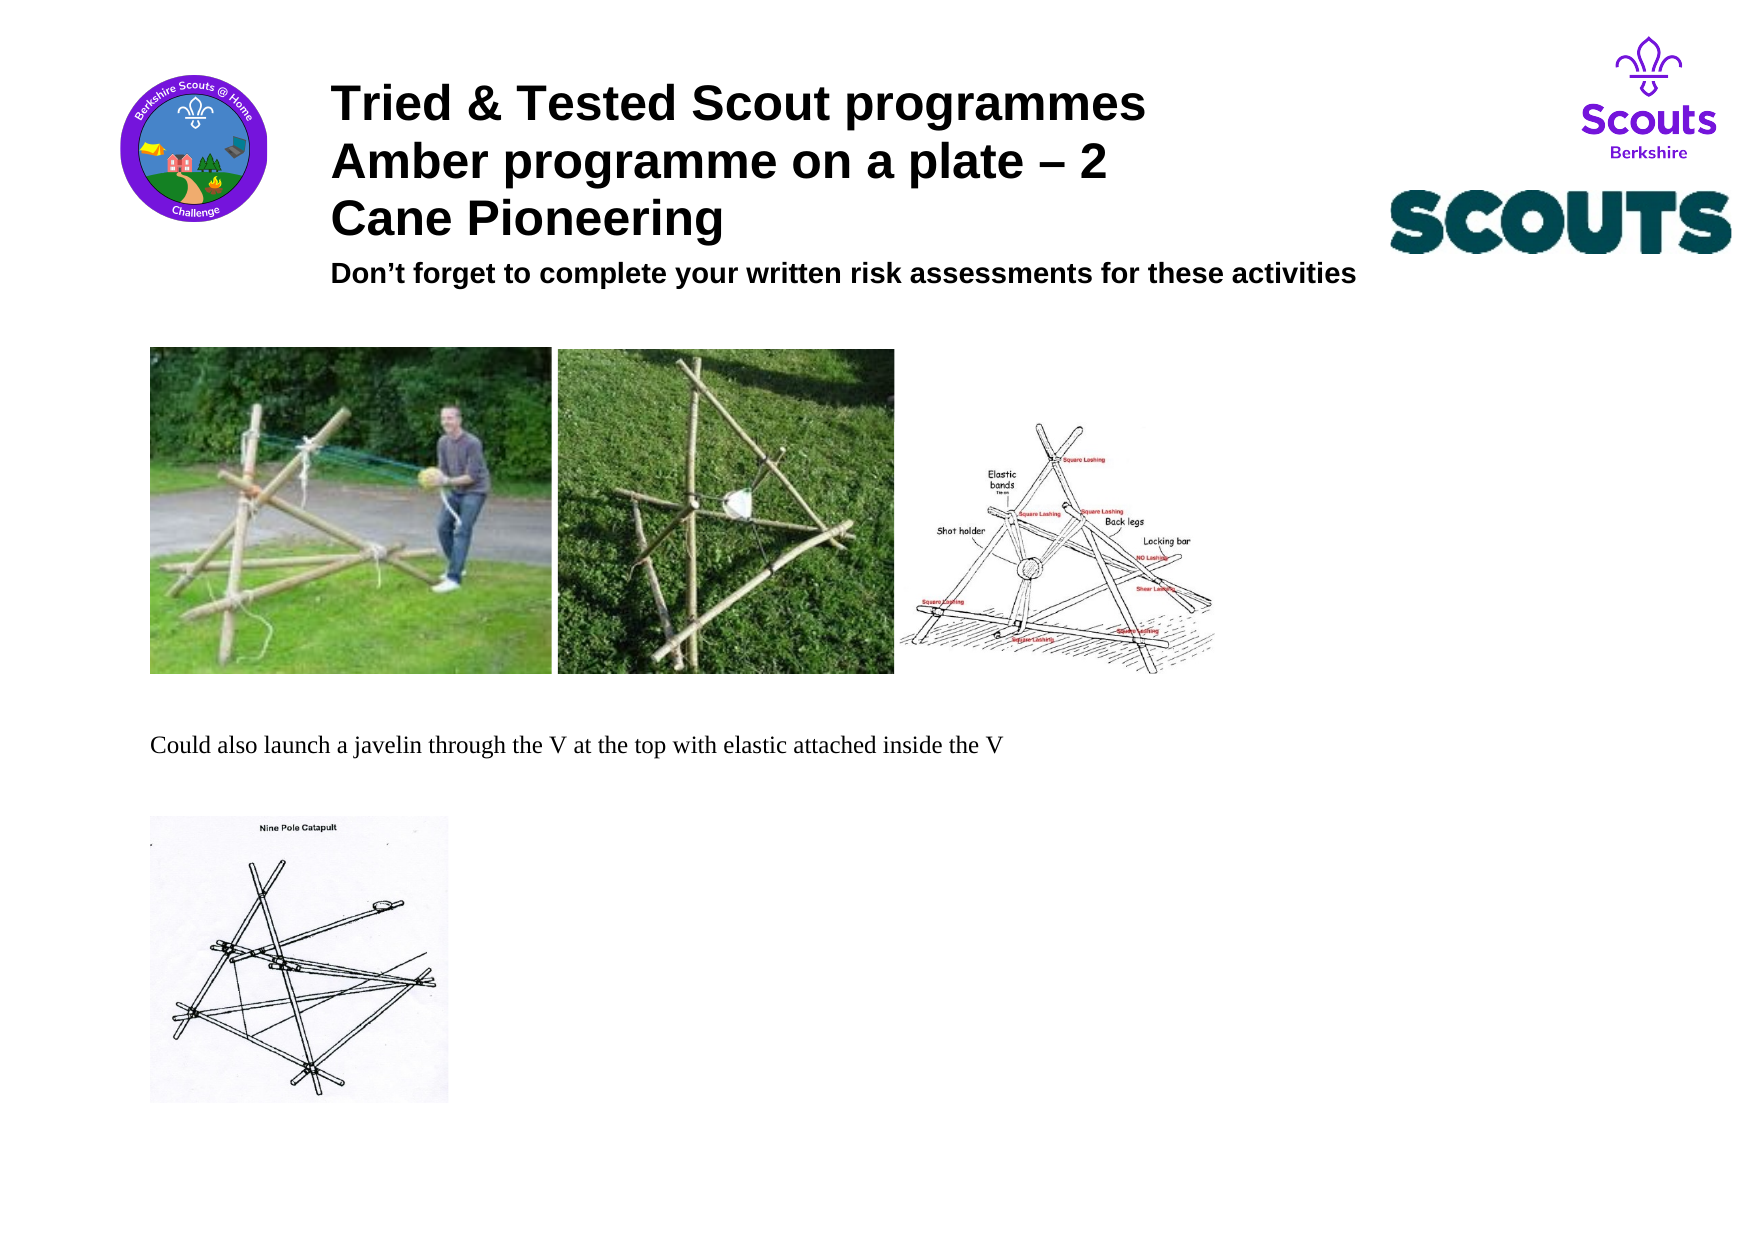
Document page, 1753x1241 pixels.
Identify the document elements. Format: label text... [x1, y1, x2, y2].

text Could also launch a javelin through the V at the top with elastic attached inside the V [150, 731, 1602, 759]
picture [557, 349, 1215, 674]
picture [1390, 190, 1732, 254]
picture [150, 347, 552, 674]
picture [150, 816, 449, 1103]
picture [1559, 12, 1738, 182]
picture [120, 75, 268, 222]
